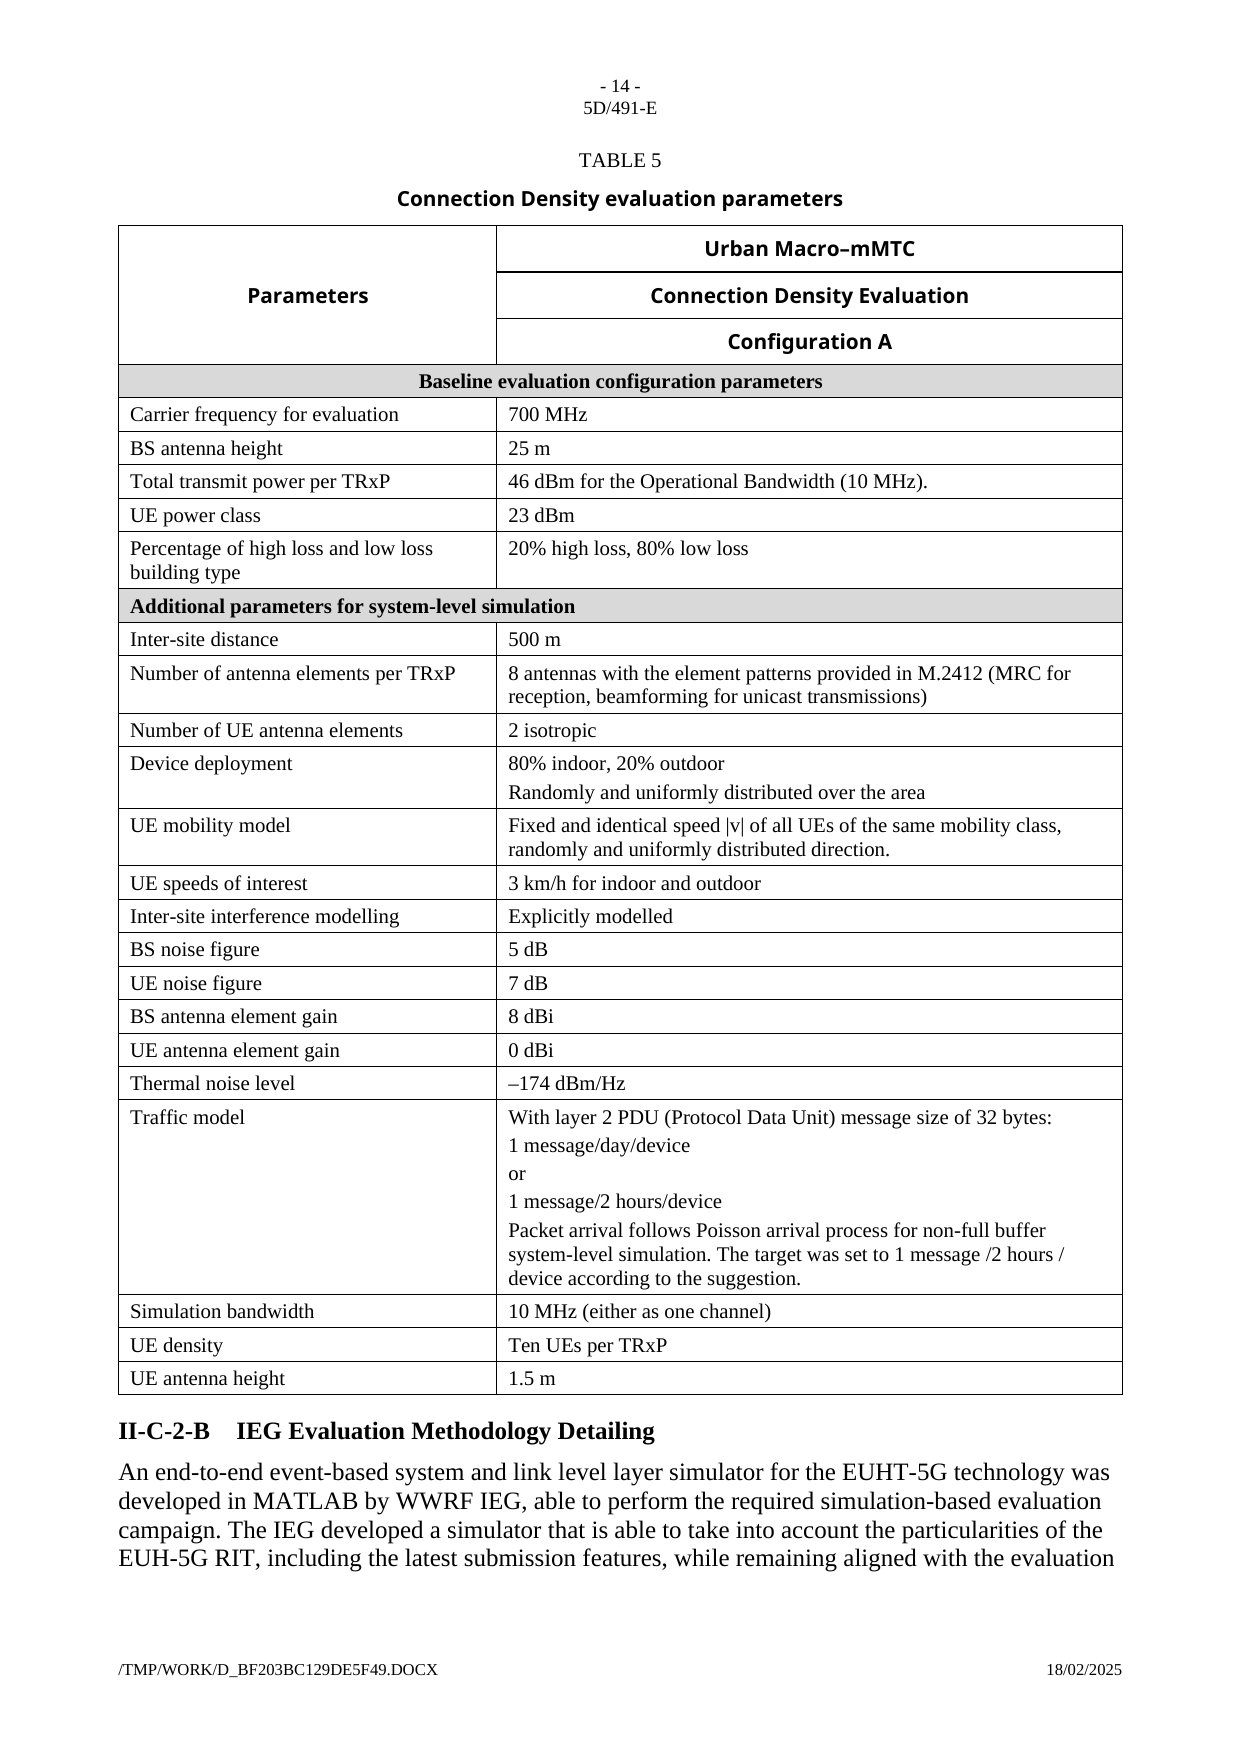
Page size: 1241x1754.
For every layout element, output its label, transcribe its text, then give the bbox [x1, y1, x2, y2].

table_cell 5 dB [497, 933, 1122, 966]
table_cell Device deployment [119, 747, 496, 808]
table_cell 8 dBi [497, 1000, 1122, 1032]
table_cell BS noise figure [119, 933, 496, 966]
table_cell Carrier frequency for evaluation [119, 398, 496, 431]
table_cell 25 m [497, 432, 1122, 464]
table_cell ‒174 dBm/Hz [497, 1067, 1122, 1099]
table_cell Fixed and identical speed |v| of all UEs of the same mobility class, randomly and uniformly distributed direction. [497, 809, 1122, 865]
table_cell Number of antenna elements per TRxP [119, 656, 496, 713]
table_cell Total transmit power per TRxP [119, 465, 496, 497]
table_cell Explicitly modelled [497, 900, 1122, 932]
table_cell BS antenna element gain [119, 1000, 496, 1032]
table_cell With layer 2 PDU (Protocol Data Unit) message size of 32 bytes: 1 message/day/device or 1 message/2 hours/device Packet arrival follows Poisson arrival process for non-full buffer system-level simulation. The target was set to 1 message /2 hours / device according to the suggestion. [497, 1100, 1122, 1294]
table_cell 10 MHz (either as one channel) [497, 1295, 1122, 1327]
title Connection Density evaluation parameters [118, 184, 1122, 213]
table_cell 23 dBm [497, 499, 1122, 531]
table_cell Inter-site distance [119, 623, 496, 655]
table_cell UE mobility model [119, 809, 496, 865]
table_cell UE speeds of interest [119, 866, 496, 899]
table_cell Ten UEs per TRxP [497, 1328, 1122, 1361]
table_cell 46 dBm for the Operational Bandwidth (10 MHz). [497, 465, 1122, 497]
table_cell Additional parameters for system-level simulation [119, 589, 1122, 622]
table_cell Inter-site interference modelling [119, 900, 496, 932]
table_cell Connection Density Evaluation [497, 273, 1122, 317]
table_cell 7 dB [497, 967, 1122, 999]
table_cell 2 isotropic [497, 714, 1122, 746]
table_cell Percentage of high loss and low loss building type [119, 532, 496, 588]
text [118, 1457, 1122, 1572]
table_cell Thermal noise level [119, 1067, 496, 1099]
table_cell Traffic model [119, 1100, 496, 1294]
subtitle II-C-2-B IEG Evaluation Methodology Detailing [118, 1416, 1122, 1445]
table_cell 500 m [497, 623, 1122, 655]
table_cell UE power class [119, 499, 496, 531]
table_cell 1.5 m [497, 1362, 1122, 1394]
table_cell Configuration A [497, 319, 1122, 364]
table_cell 3 km/h for indoor and outdoor [497, 866, 1122, 899]
table_cell UE antenna height [119, 1362, 496, 1394]
table_cell 8 antennas with the element patterns provided in M.2412 (MRC for reception, beamforming for unicast transmissions) [497, 656, 1122, 713]
table_cell UE noise figure [119, 967, 496, 999]
table_cell UE antenna element gain [119, 1034, 496, 1066]
table_cell 80% indoor, 20% outdoor Randomly and uniformly distributed over the area [497, 747, 1122, 808]
table_cell BS antenna height [119, 432, 496, 464]
table_cell 700 MHz [497, 398, 1122, 431]
table_cell 20% high loss, 80% low loss [497, 532, 1122, 588]
table_cell UE density [119, 1328, 496, 1361]
table_cell Number of UE antenna elements [119, 714, 496, 746]
table_cell Baseline evaluation configuration parameters [119, 365, 1122, 397]
table_header Parameters [119, 226, 496, 364]
table_cell 0 dBi [497, 1034, 1122, 1066]
table_header Urban Macro–mMTC [497, 226, 1122, 271]
text Table 5 [118, 148, 1122, 172]
table_cell Simulation bandwidth [119, 1295, 496, 1327]
